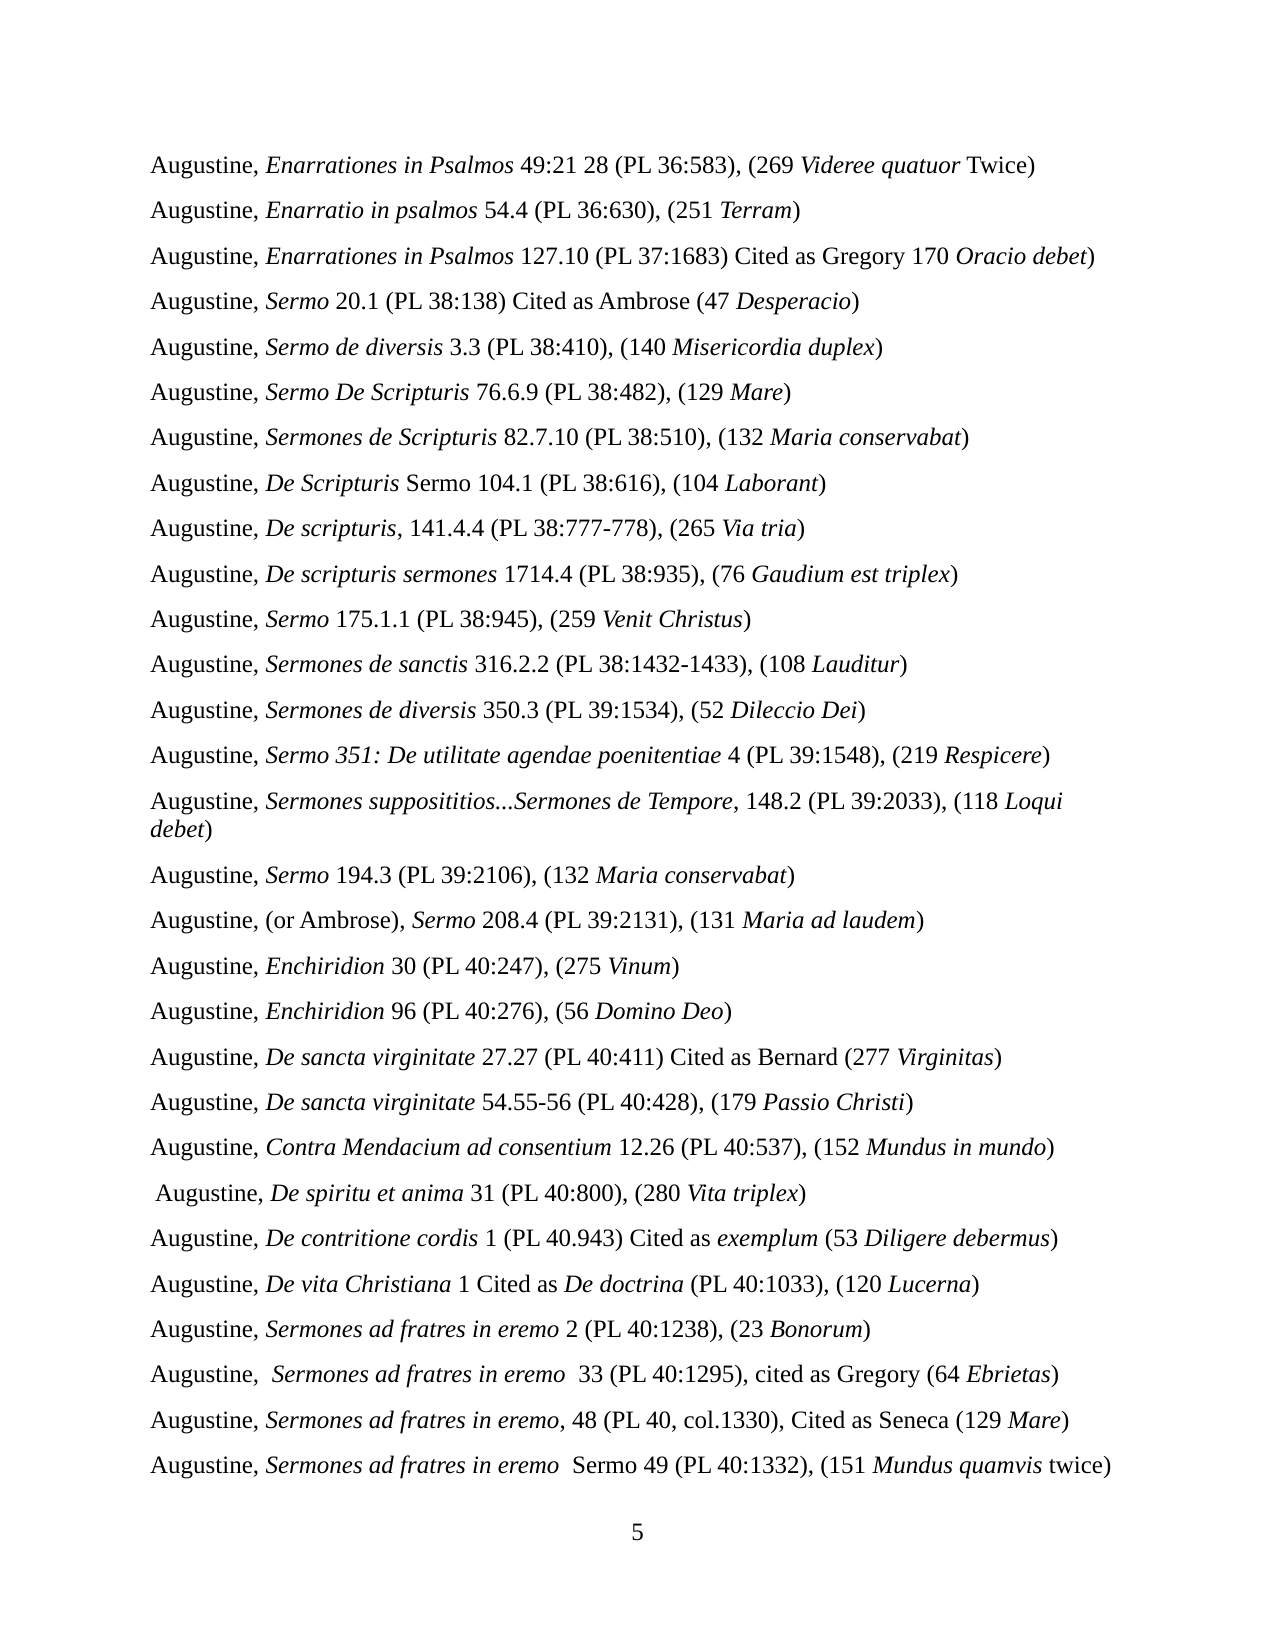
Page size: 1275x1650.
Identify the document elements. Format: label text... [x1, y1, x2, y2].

text Augustine, Sermo 20.1 (PL 38:138) Cited as Ambrose (47 Desperacio) [150, 286, 1125, 315]
text Augustine, Enchiridion 96 (PL 40:276), (56 Domino Deo) [150, 996, 1125, 1025]
text Augustine, Sermones ad fratres in eremo 33 (PL 40:1295), cited as Gregory (64 Ebrietas) [150, 1359, 1125, 1388]
text Augustine, Sermones ad fratres in eremo Sermo 49 (PL 40:1332), (151 Mundus quamvis twice) [150, 1450, 1125, 1479]
text Augustine, De spiritu et anima 31 (PL 40:800), (280 Vita triplex) [150, 1178, 1125, 1207]
text Augustine, Sermo De Scripturis 76.6.9 (PL 38:482), (129 Mare) [150, 377, 1125, 406]
text Augustine, De scripturis sermones 1714.4 (PL 38:935), (76 Gaudium est triplex) [150, 559, 1125, 587]
text Augustine, Sermo 194.3 (PL 39:2106), (132 Maria conservabat) [150, 860, 1125, 889]
text Augustine, Enarratio in psalmos 54.4 (PL 36:630), (251 Terram) [150, 195, 1125, 224]
text Augustine, Sermones supposititios...Sermones de Tempore, 148.2 (PL 39:2033), (118 Loqui debet) [150, 786, 1125, 843]
text Augustine, De vita Christiana 1 Cited as De doctrina (PL 40:1033), (120 Lucerna) [150, 1269, 1125, 1297]
text Augustine, De Scripturis Sermo 104.1 (PL 38:616), (104 Laborant) [150, 468, 1125, 497]
text Augustine, Sermo 351: De utilitate agendae poenitentiae 4 (PL 39:1548), (219 Respicere) [150, 740, 1125, 769]
text Augustine, Sermones de diversis 350.3 (PL 39:1534), (52 Dileccio Dei) [150, 695, 1125, 724]
text Augustine, Enarrationes in Psalmos 127.10 (PL 37:1683) Cited as Gregory 170 Oracio debet) [150, 241, 1125, 269]
text Augustine, Sermones de Scripturis 82.7.10 (PL 38:510), (132 Maria conservabat) [150, 422, 1125, 451]
text Augustine, Contra Mendacium ad consentium 12.26 (PL 40:537), (152 Mundus in mundo) [150, 1132, 1125, 1161]
text Augustine, De sancta virginitate 54.55-56 (PL 40:428), (179 Passio Christi) [150, 1087, 1125, 1116]
text Augustine, De sancta virginitate 27.27 (PL 40:411) Cited as Bernard (277 Virginitas) [150, 1042, 1125, 1070]
text Augustine, De contritione cordis 1 (PL 40.943) Cited as exemplum (53 Diligere debermus) [150, 1223, 1125, 1252]
text Augustine, Sermo de diversis 3.3 (PL 38:410), (140 Misericordia duplex) [150, 332, 1125, 360]
text Augustine, Sermones ad fratres in eremo, 48 (PL 40, col.1330), Cited as Seneca (129 Mare) [150, 1405, 1125, 1434]
text Augustine, Enchiridion 30 (PL 40:247), (275 Vinum) [150, 951, 1125, 979]
text Augustine, Sermones ad fratres in eremo 2 (PL 40:1238), (23 Bonorum) [150, 1314, 1125, 1343]
text Augustine, Sermones de sanctis 316.2.2 (PL 38:1432-1433), (108 Lauditur) [150, 649, 1125, 678]
text Augustine, Sermo 175.1.1 (PL 38:945), (259 Venit Christus) [150, 604, 1125, 633]
text Augustine, (or Ambrose), Sermo 208.4 (PL 39:2131), (131 Maria ad laudem) [150, 905, 1125, 934]
text Augustine, De scripturis, 141.4.4 (PL 38:777-778), (265 Via tria) [150, 513, 1125, 542]
text Augustine, Enarrationes in Psalmos 49:21 28 (PL 36:583), (269 Videree quatuor Twice) [150, 150, 1125, 179]
